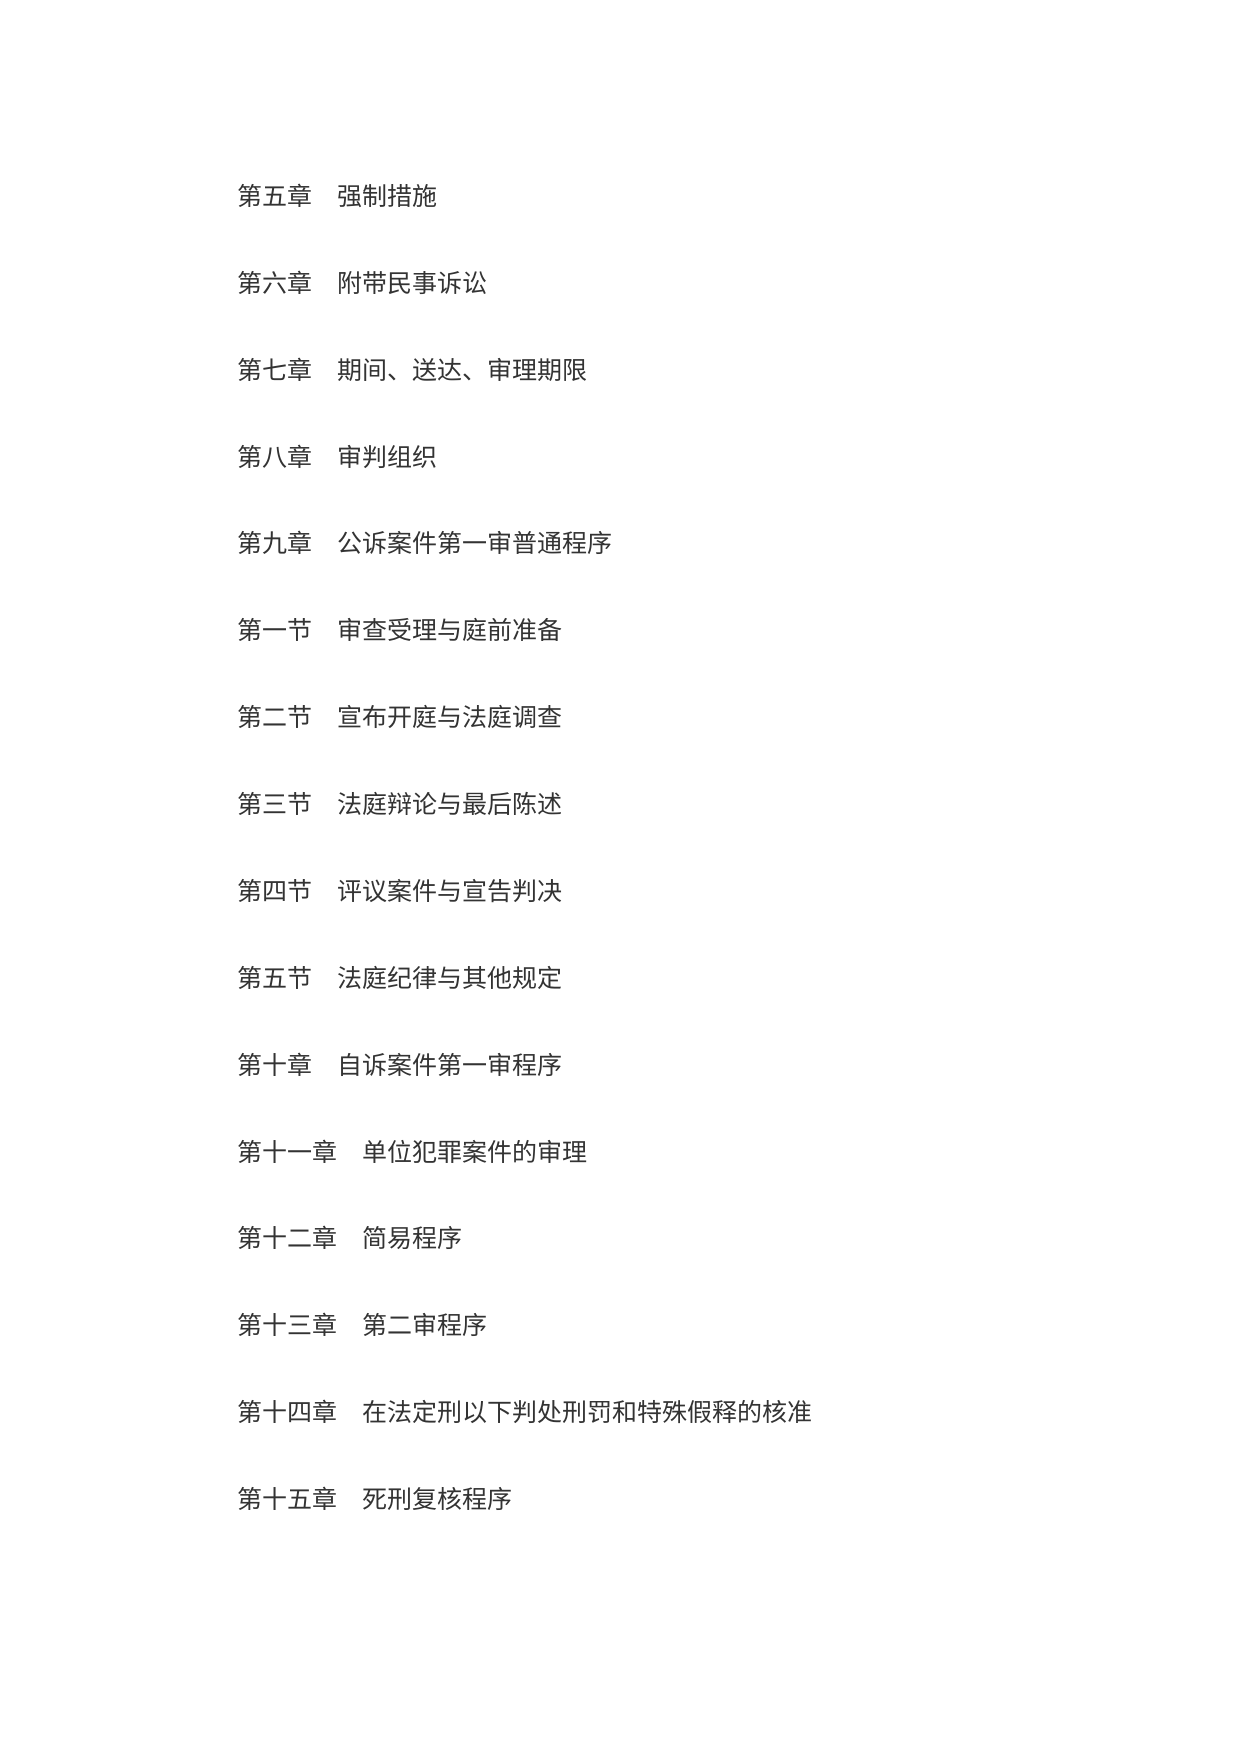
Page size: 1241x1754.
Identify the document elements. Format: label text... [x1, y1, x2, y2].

text 第六章 附带民事诉讼 [187, 249, 1053, 314]
text 第五章 强制措施 [187, 162, 1053, 227]
text 第十一章 单位犯罪案件的审理 [187, 1118, 1053, 1183]
text 第四节 评议案件与宣告判决 [187, 857, 1053, 922]
text 第八章 审判组织 [187, 423, 1053, 488]
text 第十章 自诉案件第一审程序 [187, 1031, 1053, 1096]
text 第十五章 死刑复核程序 [187, 1465, 1053, 1530]
text 第九章 公诉案件第一审普通程序 [187, 509, 1053, 574]
text 第五节 法庭纪律与其他规定 [187, 944, 1053, 1009]
text 第一节 审查受理与庭前准备 [187, 596, 1053, 661]
text 第二节 宣布开庭与法庭调查 [187, 683, 1053, 748]
text 第三节 法庭辩论与最后陈述 [187, 770, 1053, 835]
text 第十四章 在法定刑以下判处刑罚和特殊假释的核准 [187, 1378, 1053, 1443]
text 第十二章 简易程序 [187, 1204, 1053, 1269]
text 第十三章 第二审程序 [187, 1291, 1053, 1356]
text 第七章 期间、送达、审理期限 [187, 336, 1053, 401]
